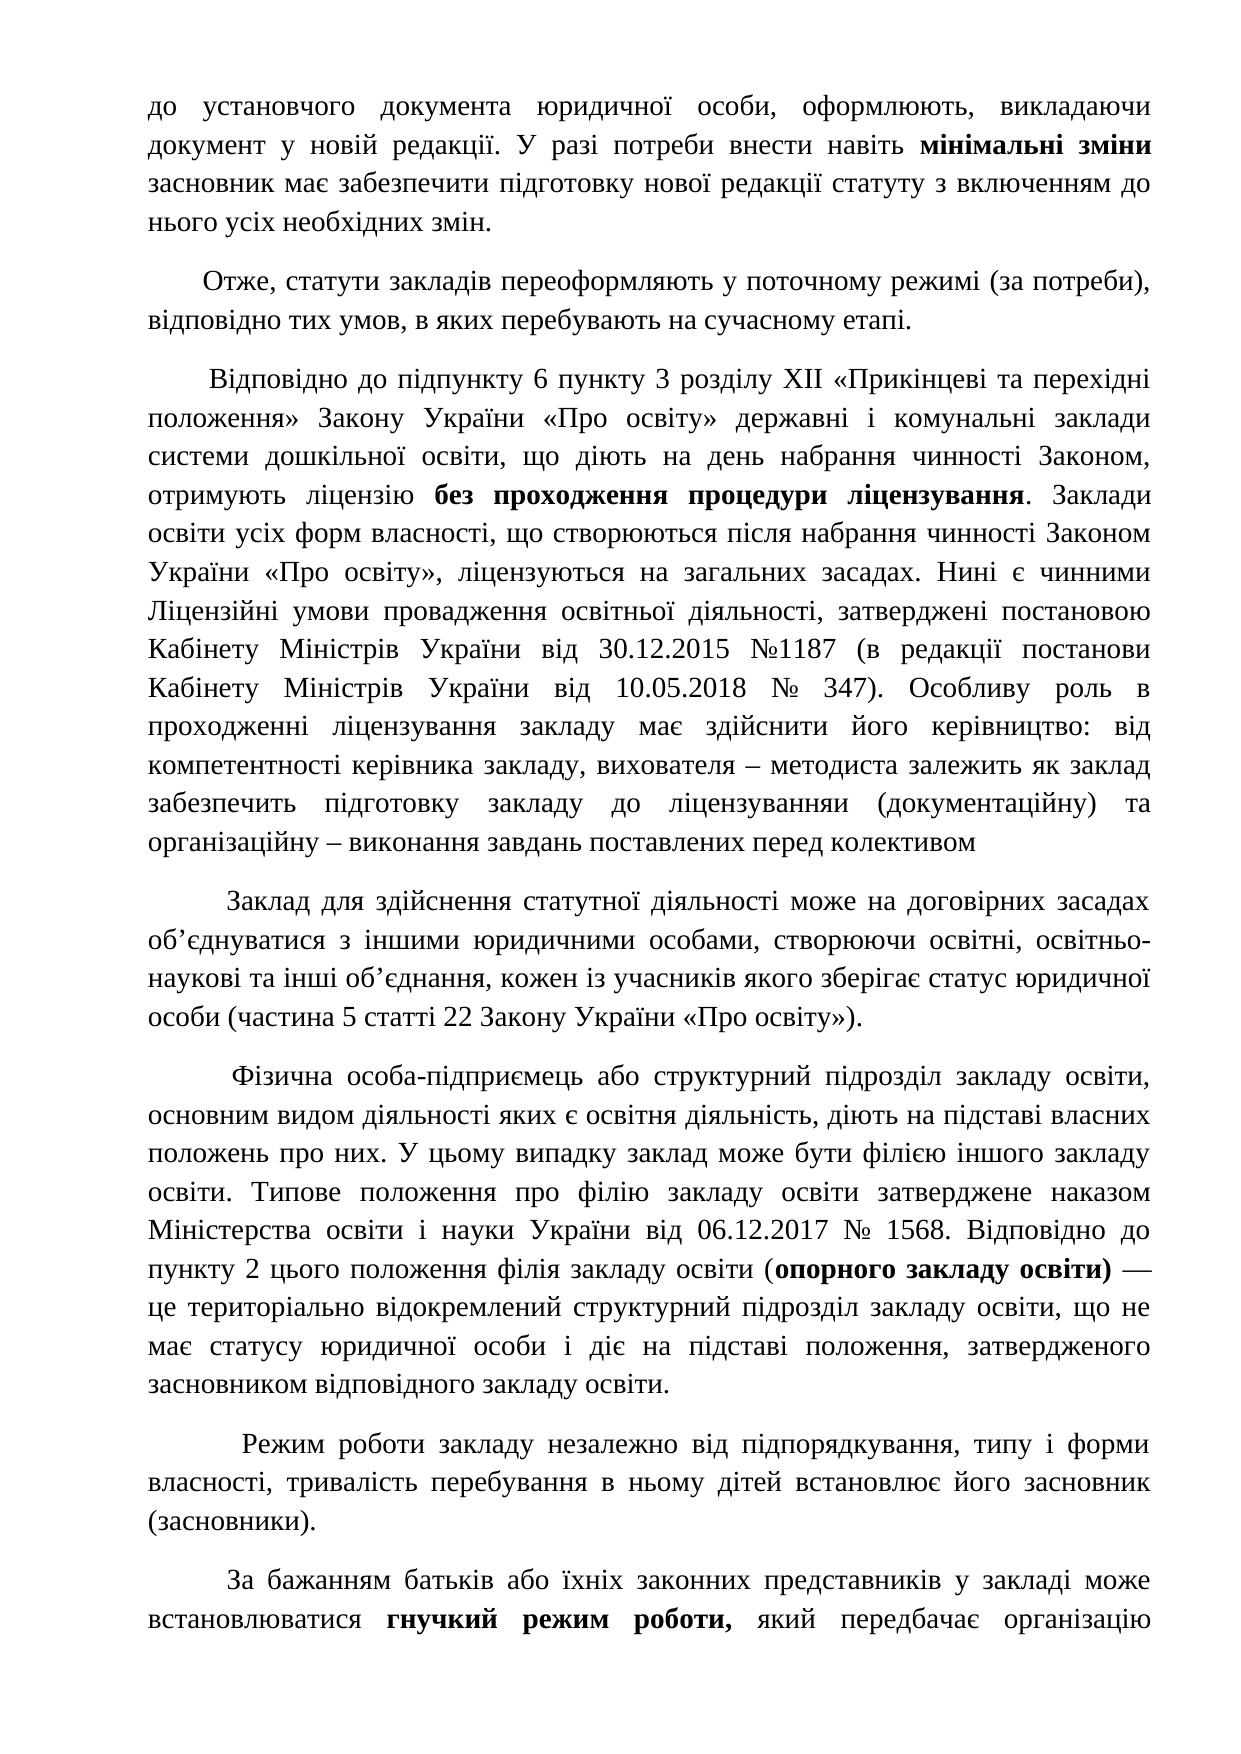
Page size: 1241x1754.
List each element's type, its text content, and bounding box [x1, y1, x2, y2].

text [148, 88, 1152, 238]
text Фізична особа-підприємець або структурний підрозділ закладу освіти, основним видом діяльності яких є освітня діяльність, діють на підставі власних положень про них. У цьому випадку заклад може бути філією іншого закладу освіти. Типове положення про філію закладу освіти затверджене наказом Міністерства освіти і науки України від 06.12.2017 № 1568. Відповідно до пункту 2 цього положення філія закладу освіти (опорного закладу освіти) — це територіально відокремлений структурний підрозділ закладу освіти, що не має статусу юридичної особи і діє на підставі положення, затвердженого засновником відповідного закладу освіти. [148, 1058, 1152, 1400]
text Відповідно до підпункту 6 пункту 3 розділу XII «Прикінцеві та перехідні положення» Закону України «Про освіту» державні і комунальні заклади системи дошкільної освіти, що діють на день набрання чинності Законом, отримують ліцензію без проходження процедури ліцензування. Заклади освіти усіх форм власності, що створюються після набрання чинності Законом України «Про освіту», ліцензуються на загальних засадах. Нині є чинними Ліцензійні умови провадження освітньої діяльності, затверджені постановою Кабінету Міністрів України від 30.12.2015 №1187 (в редакції постанови Кабінету Міністрів України від 10.05.2018 № 347). Особливу роль в проходженні ліцензування закладу має здійснити його керівництво: від компетентності керівника закладу, вихователя – методиста залежить як заклад забезпечить підготовку закладу до ліцензуванняи (документаційну) та організаційну – виконання завдань поставлених перед колективом [148, 361, 1152, 857]
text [148, 1562, 1152, 1634]
text Заклад для здійснення статутної діяльності може на договірних засадах об’єднуватися з іншими юридичними особами, створюючи освітні, освітньо- наукові та інші об’єднання, кожен із учасників якого зберігає статус юридичної особи (частина 5 статті 22 Закону України «Про освіту»). [148, 883, 1152, 1032]
text Режим роботи закладу незалежно від підпорядкування, типу і форми власності, тривалість перебування в ньому дітей встановлює його засновник (засновники). [148, 1426, 1152, 1537]
text Отже, статути закладів переоформляють у поточному режимі (за потреби), відповідно тих умов, в яких перебувають на сучасному етапі. [148, 263, 1152, 336]
